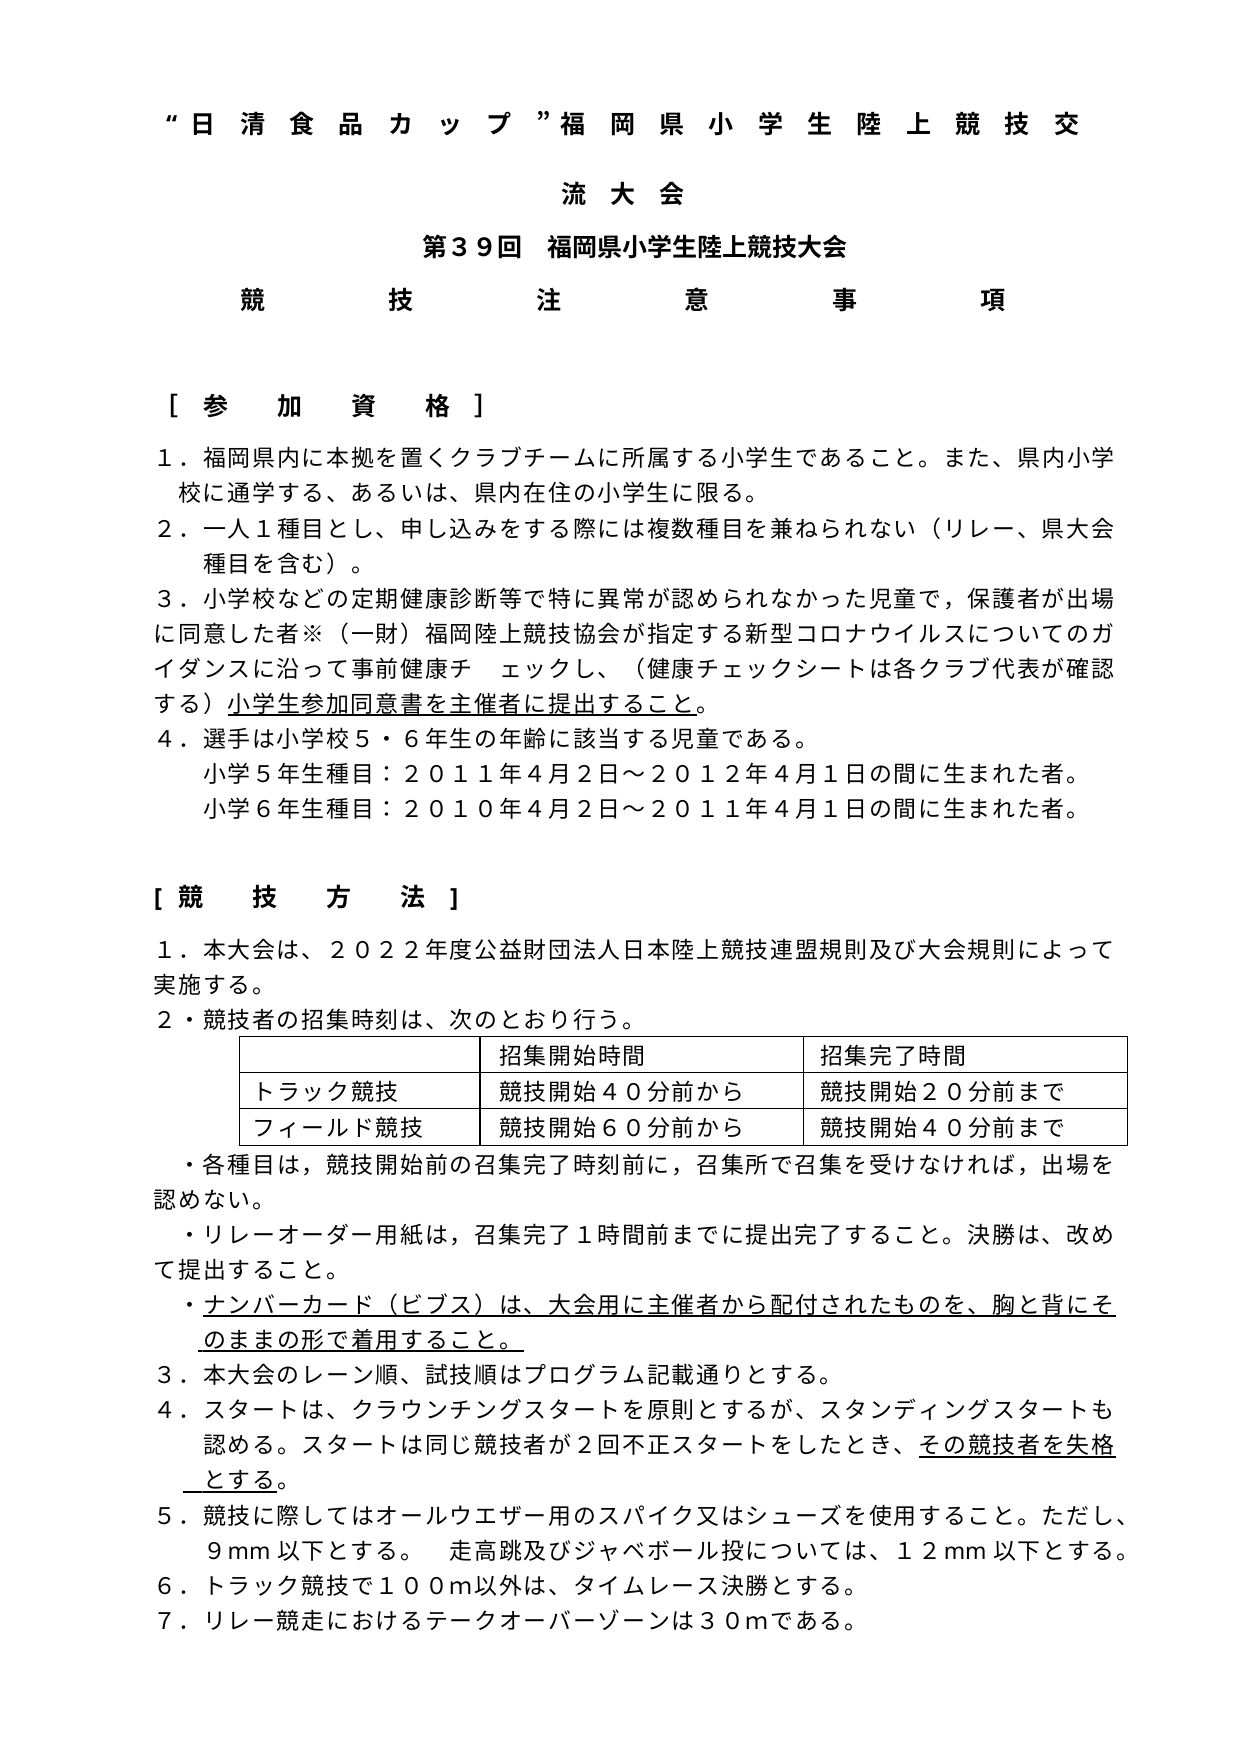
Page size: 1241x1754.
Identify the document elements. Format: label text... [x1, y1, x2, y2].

text ３．小学校などの定期健康診断等で特に異常が認められなかった児童で，保護者が出場に同意した者※（一財）福岡陸上競技協会が指定する新型コロナウイルスについてのガイダンスに沿って事前健康チ ェックし、（健康チェックシートは各クラブ代表が確認する）小学生参加同意書を主催者に提出すること。 [153, 580, 1116, 720]
text ・リレーオーダー用紙は，召集完了１時間前までに提出完了すること。決勝は、改めて提出すること。 [153, 1216, 1116, 1286]
text ・ナンバーカード（ビブス）は、大会用に主催者から配付されたものを、胸と背にそのままの形で着用すること。 [175, 1286, 1116, 1356]
text “日清食品カップ”福岡県小学生陸上競技交流大会 [153, 87, 1116, 227]
table_cell 競技開始６０分前から [481, 1109, 803, 1144]
text ２・競技者の招集時刻は、次のとおり行う。 [153, 1001, 1116, 1036]
list ４．選手は小学校５・６年生の年齢に該当する児童である。 [153, 720, 1116, 755]
table_cell トラック競技 [240, 1073, 479, 1108]
text ３．本大会のレーン順、試技順はプログラム記載通りとする。 [153, 1356, 1116, 1391]
text １．本大会は、２０２２年度公益財団法人日本陸上競技連盟規則及び大会規則によって実施する。 [153, 931, 1116, 1001]
table_cell 競技開始２０分前まで [804, 1073, 1127, 1108]
text ２．一人１種目とし、申し込みをする際には複数種目を兼ねられない（リレー、県大会種目を含む）。 [153, 509, 1116, 580]
text ６．トラック競技で１００ｍ以外は、タイムレース決勝とする。 [153, 1567, 1116, 1602]
table_header [240, 1037, 479, 1072]
text １．福岡県内に本拠を置くクラブチームに所属する小学生であること。また、県内小学校に通学する、あるいは、県内在住の小学生に限る。 [153, 439, 1116, 509]
text 第３９回 福岡県小学生陸上競技大会 [153, 227, 1116, 264]
text ５．競技に際してはオールウエザー用のスパイク又はシューズを使用すること。ただし、９mm以下とする。 走高跳及びジャベボール投については、１２mm以下とする。 [153, 1497, 1116, 1567]
text [競 技 方 法] [153, 861, 1116, 931]
list 小学６年生種目：２０１０年４月２日～２０１１年４月１日の間に生まれた者。 [191, 790, 1116, 825]
table_cell フィールド競技 [240, 1109, 479, 1144]
text ［参 加 資 格］ [153, 369, 1116, 439]
table_header 招集開始時間 [481, 1037, 803, 1072]
table_cell 競技開始４０分前から [481, 1073, 803, 1108]
text ７．リレー競走におけるテークオーバーゾーンは３０ｍである。 [153, 1602, 1116, 1637]
table_cell 競技開始４０分前まで [804, 1109, 1127, 1144]
text ・各種目は，競技開始前の召集完了時刻前に，召集所で召集を受けなければ，出場を認めない。 [153, 1146, 1116, 1216]
table_header 招集完了時間 [804, 1037, 1127, 1072]
text ４．スタートは、クラウンチングスタートを原則とするが、スタンディングスタートも認める。スタートは同じ競技者が２回不正スタートをしたとき、その競技者を失格とする。 [153, 1391, 1116, 1497]
text 競 技 注 意 事 項 [153, 264, 1116, 334]
list 小学５年生種目：２０１１年４月２日～２０１２年４月１日の間に生まれた者。 [191, 755, 1116, 790]
